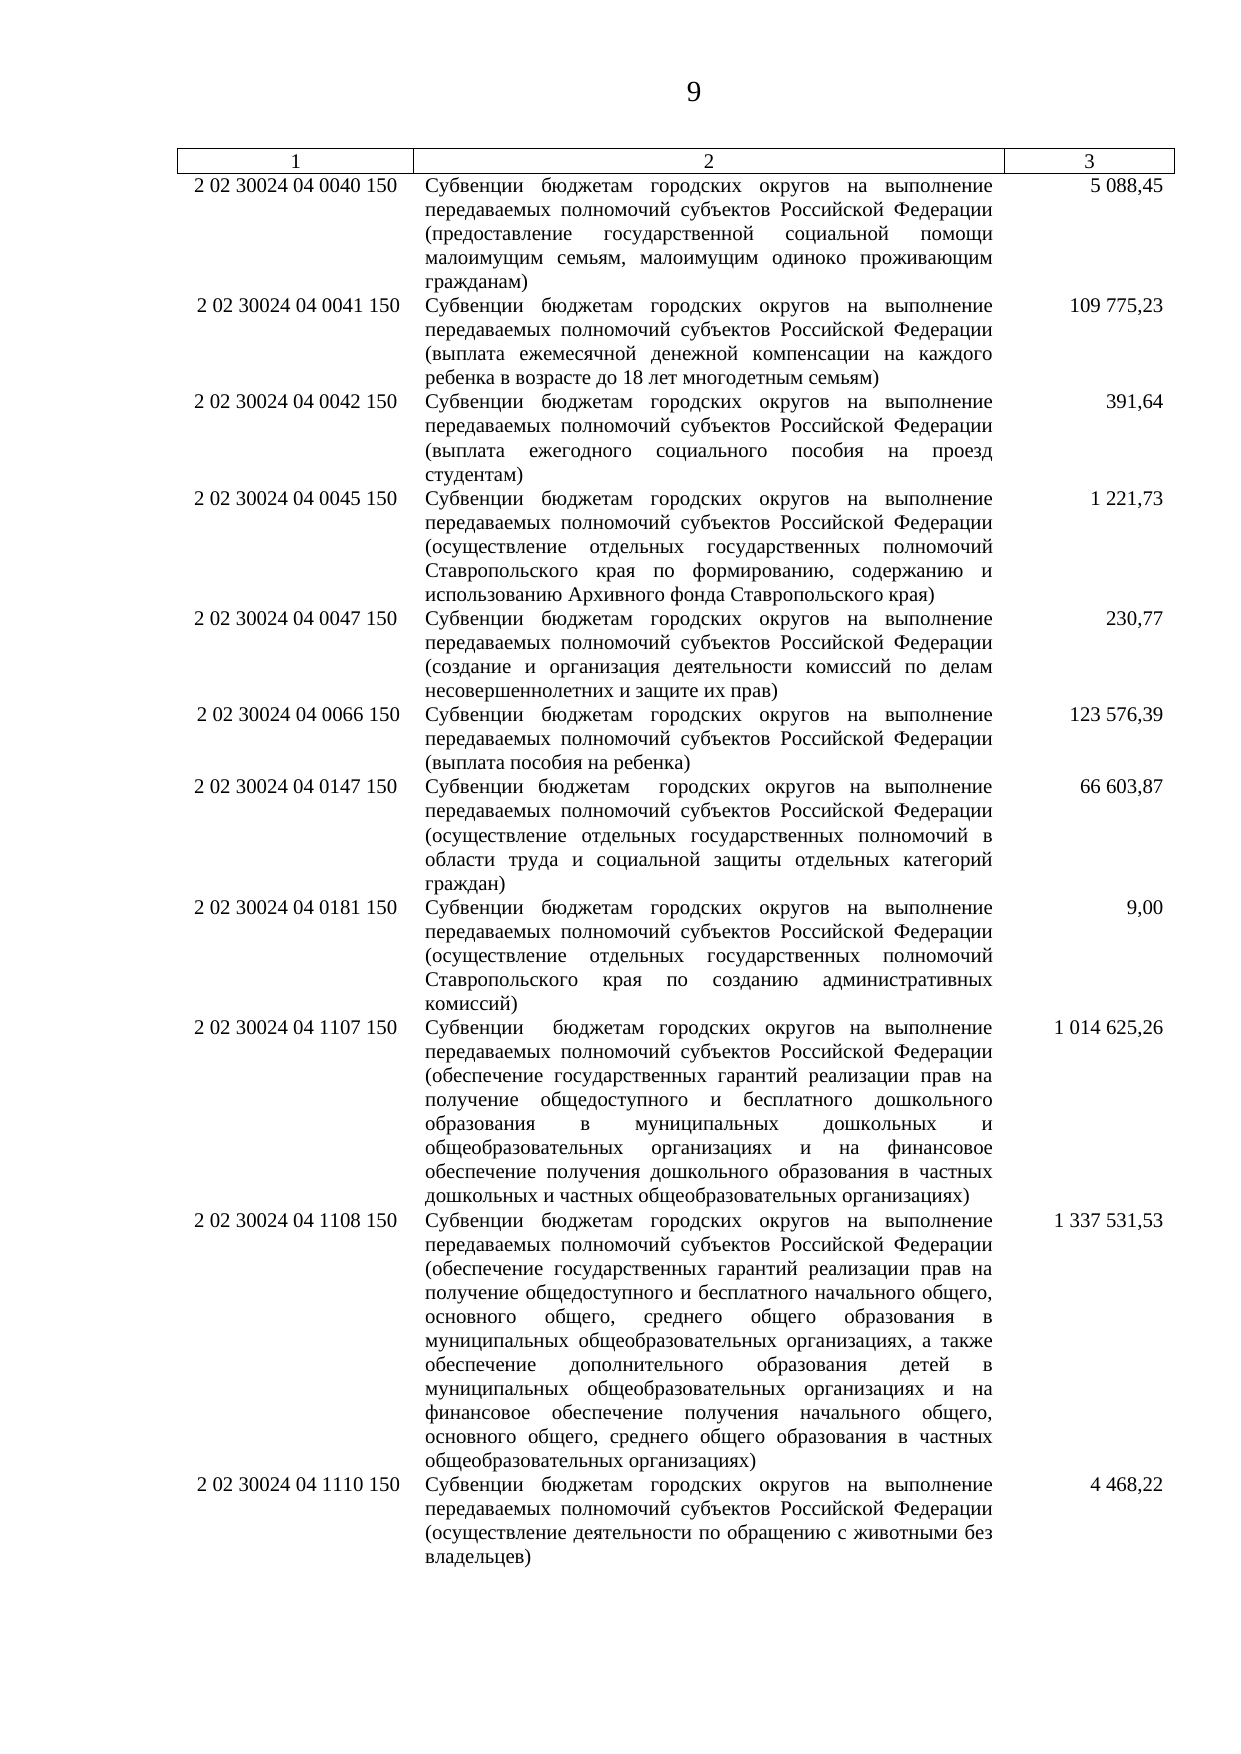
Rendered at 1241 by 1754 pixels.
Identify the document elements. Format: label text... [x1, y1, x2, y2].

table_cell Субвенции бюджетам городских округов на выполнение передаваемых полномочий субъектов Российской Федерации (предоставление государственной социальной помощи малоимущим семьям, малоимущим одиноко проживающим гражданам) [414, 174, 1004, 293]
table_cell 2 02 30024 04 0047 150 [177, 606, 414, 702]
table_cell 2 02 30024 04 1108 150 [177, 1208, 414, 1472]
table_cell 5 088,45 [1004, 174, 1174, 293]
table_cell 66 603,87 [1004, 774, 1174, 895]
table_cell 2 02 30024 04 0040 150 [177, 174, 414, 293]
table_cell Субвенции бюджетам городских округов на выполнение передаваемых полномочий субъектов Российской Федерации (осуществление деятельности по обращению с животными без владельцев) [414, 1472, 1004, 1568]
table_cell 230,77 [1004, 606, 1174, 702]
table_cell Субвенции бюджетам городских округов на выполнение передаваемых полномочий субъектов Российской Федерации (осуществление отдельных государственных полномочий Ставропольского края по формированию, содержанию и использованию Архивного фонда Ставропольского края) [414, 486, 1004, 606]
table_cell Субвенции бюджетам городских округов на выполнение передаваемых полномочий субъектов Российской Федерации (обеспечение государственных гарантий реализации прав на получение общедоступного и бесплатного начального общего, основного общего, среднего общего образования в муниципальных общеобразовательных организациях, а также обеспечение дополнительного образования детей в муниципальных общеобразовательных организациях и на финансовое обеспечение получения начального общего, основного общего, среднего общего образования в частных общеобразовательных организациях) [414, 1208, 1004, 1472]
table_cell 1 337 531,53 [1004, 1208, 1174, 1472]
table_header 2 [414, 149, 1004, 173]
table_cell Субвенции бюджетам городских округов на выполнение передаваемых полномочий субъектов Российской Федерации (выплата ежемесячной денежной компенсации на каждого ребенка в возрасте до 18 лет многодетным семьям) [414, 293, 1004, 389]
table_cell Субвенции бюджетам городских округов на выполнение передаваемых полномочий субъектов Российской Федерации (создание и организация деятельности комиссий по делам несовершеннолетних и защите их прав) [414, 606, 1004, 702]
table_header 1 [178, 149, 413, 173]
table_cell 2 02 30024 04 0181 150 [177, 895, 414, 1015]
table_cell 2 02 30024 04 0042 150 [177, 389, 414, 486]
table_cell 123 576,39 [1004, 702, 1174, 774]
table_cell Субвенции бюджетам городских округов на выполнение передаваемых полномочий субъектов Российской Федерации (обеспечение государственных гарантий реализации прав на получение общедоступного и бесплатного дошкольного образования в муниципальных дошкольных и общеобразовательных организациях и на финансовое обеспечение получения дошкольного образования в частных дошкольных и частных общеобразовательных организациях) [414, 1015, 1004, 1207]
table_cell 2 02 30024 04 0041 150 [177, 293, 414, 389]
table_cell 2 02 30024 04 0066 150 [177, 702, 414, 774]
table_cell Субвенции бюджетам городских округов на выполнение передаваемых полномочий субъектов Российской Федерации (осуществление отдельных государственных полномочий в области труда и социальной защиты отдельных категорий граждан) [414, 774, 1004, 895]
table_cell 109 775,23 [1004, 293, 1174, 389]
table_cell 9,00 [1004, 895, 1174, 1015]
table_cell Субвенции бюджетам городских округов на выполнение передаваемых полномочий субъектов Российской Федерации (осуществление отдельных государственных полномочий Ставропольского края по созданию административных комиссий) [414, 895, 1004, 1015]
table_cell 2 02 30024 04 1110 150 [177, 1472, 414, 1568]
table_cell 2 02 30024 04 1107 150 [177, 1015, 414, 1207]
table_cell 4 468,22 [1004, 1472, 1174, 1568]
table_header 3 [1005, 149, 1174, 173]
table_cell 2 02 30024 04 0147 150 [177, 774, 414, 895]
table_cell Субвенции бюджетам городских округов на выполнение передаваемых полномочий субъектов Российской Федерации (выплата пособия на ребенка) [414, 702, 1004, 774]
table_cell 1 221,73 [1004, 486, 1174, 606]
table_cell 391,64 [1004, 389, 1174, 486]
table_cell Субвенции бюджетам городских округов на выполнение передаваемых полномочий субъектов Российской Федерации (выплата ежегодного социального пособия на проезд студентам) [414, 389, 1004, 486]
table_cell 2 02 30024 04 0045 150 [177, 486, 414, 606]
table_cell 1 014 625,26 [1004, 1015, 1174, 1207]
